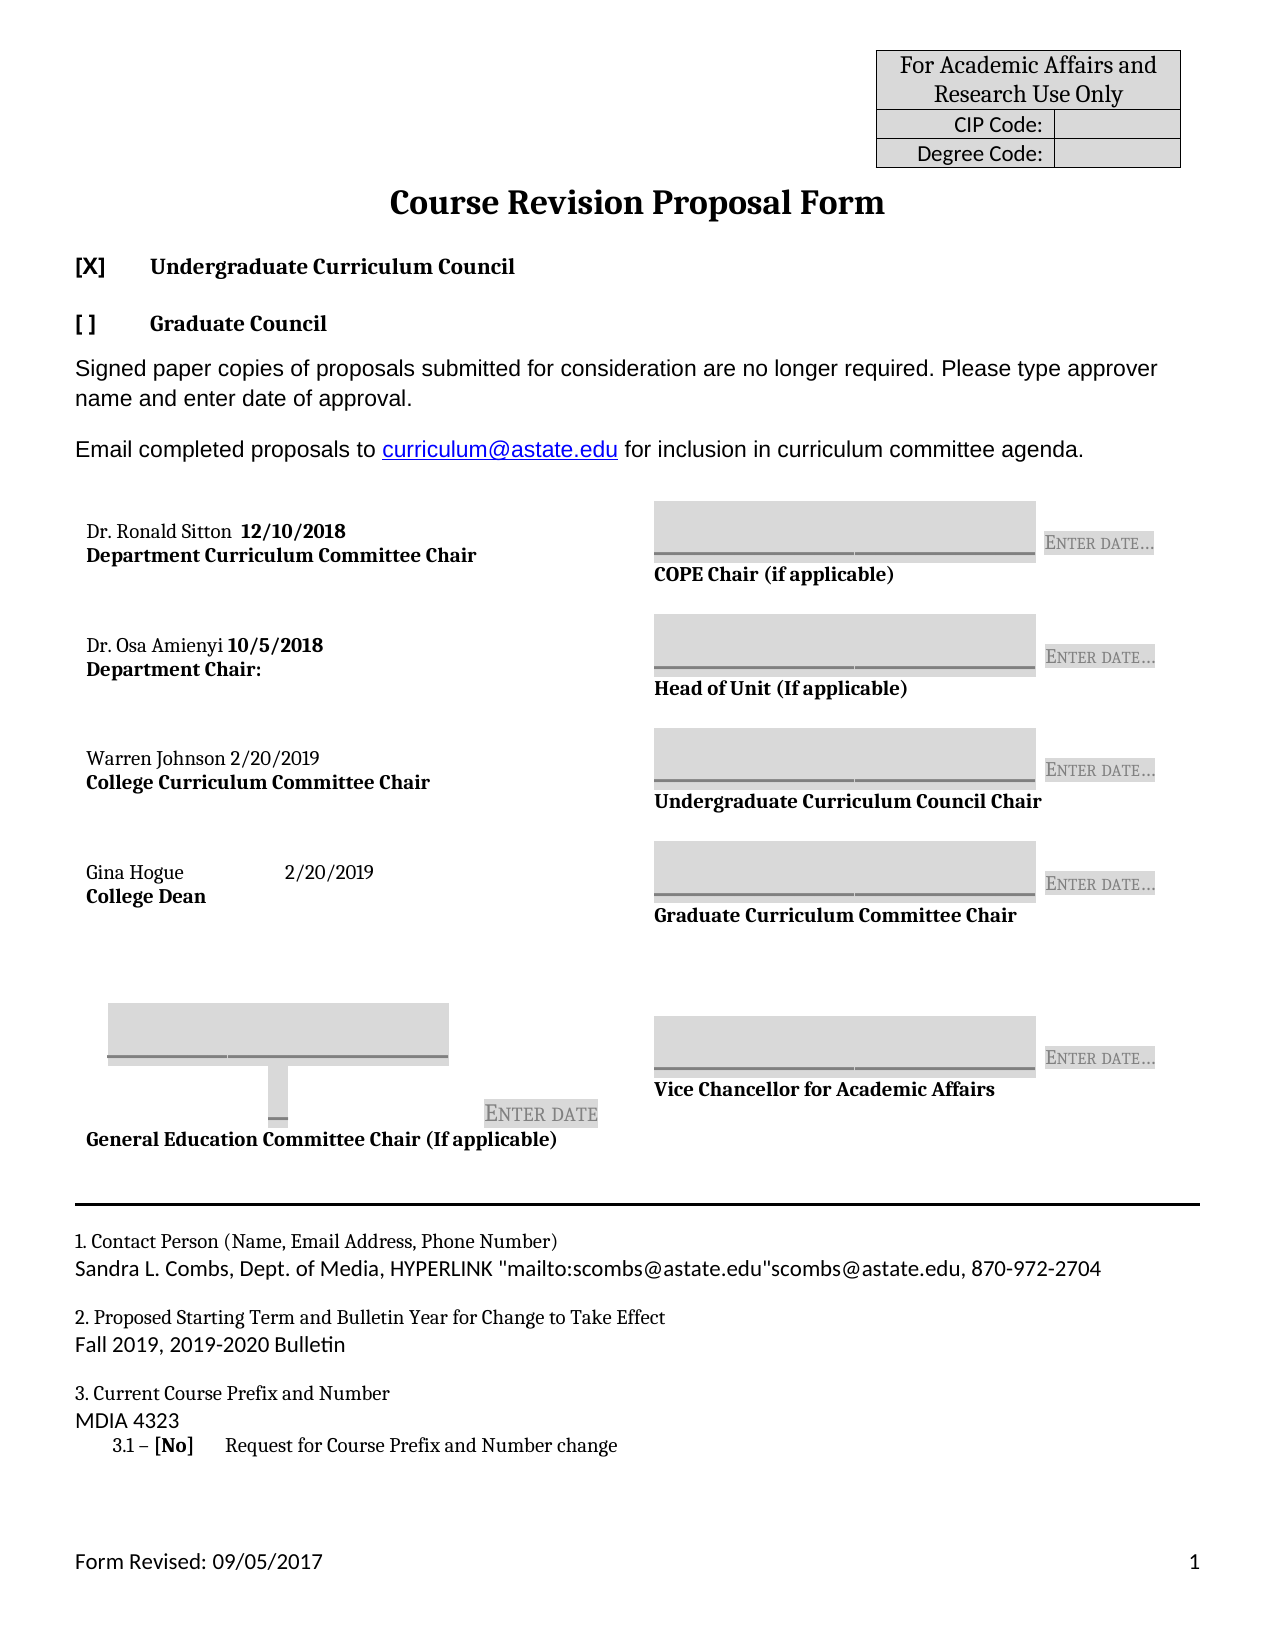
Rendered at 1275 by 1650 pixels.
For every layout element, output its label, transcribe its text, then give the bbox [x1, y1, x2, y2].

table_cell Vice Chancellor for Academic Affairs [643, 941, 1211, 1177]
table_cell CIP Code: [877, 110, 1054, 138]
text Course Revision Proposal Form [75, 182, 1200, 223]
text 1. Contact Person (Name, Email Address, Phone Number) [75, 1230, 1200, 1254]
table_cell Head of Unit (If applicable) [643, 601, 1211, 714]
table_cell Graduate Curriculum Committee Chair [643, 828, 1211, 941]
text 2. Proposed Starting Term and Bulletin Year for Change to Take Effect [75, 1306, 1200, 1330]
table_cell [1055, 110, 1180, 138]
text 3.1 – [] Request for Course Prefix and Number change [112, 1434, 1200, 1458]
text [X] Undergraduate Curriculum Council [75, 250, 1200, 281]
table_cell [1055, 139, 1180, 167]
text 3. Current Course Prefix and Number [75, 1382, 1200, 1406]
table_cell College Dean [75, 828, 643, 941]
text Signed paper copies of proposals submitted for consideration are no longer required. Please type approver name and enter date of approval. [75, 355, 1200, 412]
table_header COPE Chair (if applicable) [643, 487, 1211, 601]
table_header For Academic Affairs and Research Use Only [877, 51, 1180, 109]
table_cell Degree Code: [877, 139, 1054, 167]
table_cell General Education Committee Chair (If applicable) [75, 941, 643, 1177]
table_cell Department Chair: [75, 601, 643, 714]
table_cell Undergraduate Curriculum Council Chair [643, 714, 1211, 828]
table_cell College Curriculum Committee Chair [75, 714, 643, 828]
table_header Department Curriculum Committee Chair [75, 487, 643, 601]
text Email completed proposals to curriculum@astate.edu for inclusion in curriculum committee agenda. [75, 436, 1200, 463]
text [ ] Graduate Council [75, 307, 1200, 338]
